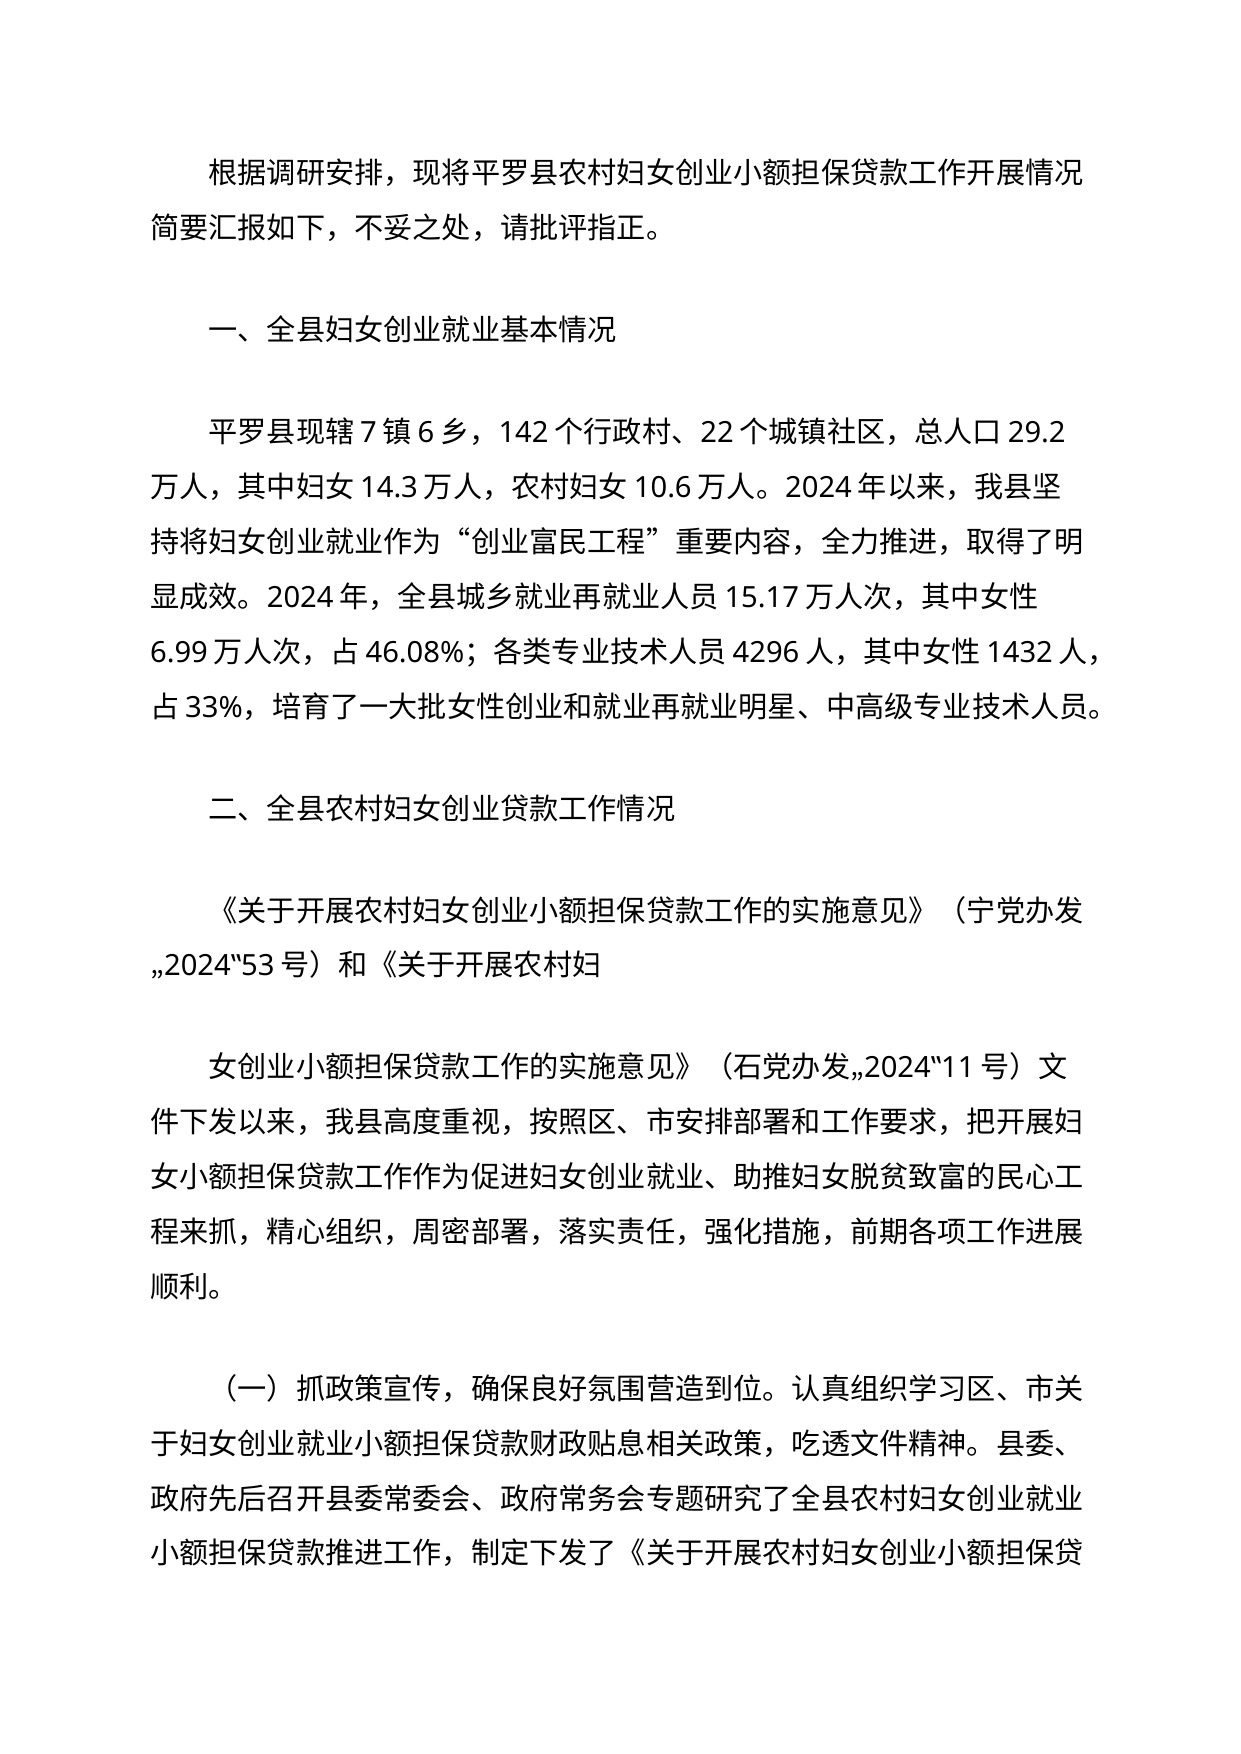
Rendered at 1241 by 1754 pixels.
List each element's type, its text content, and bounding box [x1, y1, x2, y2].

text 平罗县现辖7镇6乡，142个行政村、22个城镇社区，总人口29.2万人，其中妇女14.3万人，农村妇女10.6万人。2024年以来，我县坚持将妇女创业就业作为“创业富民工程”重要内容，全力推进，取得了明显成效。2024年，全县城乡就业再就业人员15.17万人次，其中女性6.99万人次，占46.08%；各类专业技术人员4296人，其中女性1432人，占33%，培育了一大批女性创业和就业再就业明星、中高级专业技术人员。 [150, 408, 1090, 726]
text 女创业小额担保贷款工作的实施意见》（石党办发„2024‟11号）文件下发以来，我县高度重视，按照区、市安排部署和工作要求，把开展妇女小额担保贷款工作作为促进妇女创业就业、助推妇女脱贫致富的民心工程来抓，精心组织，周密部署，落实责任，强化措施，前期各项工作进展顺利。 [150, 1044, 1090, 1306]
text 二、全县农村妇女创业贷款工作情况 [150, 785, 1090, 828]
text 《关于开展农村妇女创业小额担保贷款工作的实施意见》（宁党办发„2024‟53号）和《关于开展农村妇 [150, 887, 1090, 984]
text 一、全县妇女创业就业基本情况 [150, 307, 1090, 349]
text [150, 1365, 1090, 1572]
text 根据调研安排，现将平罗县农村妇女创业小额担保贷款工作开展情况简要汇报如下，不妥之处，请批评指正。 [150, 150, 1090, 247]
